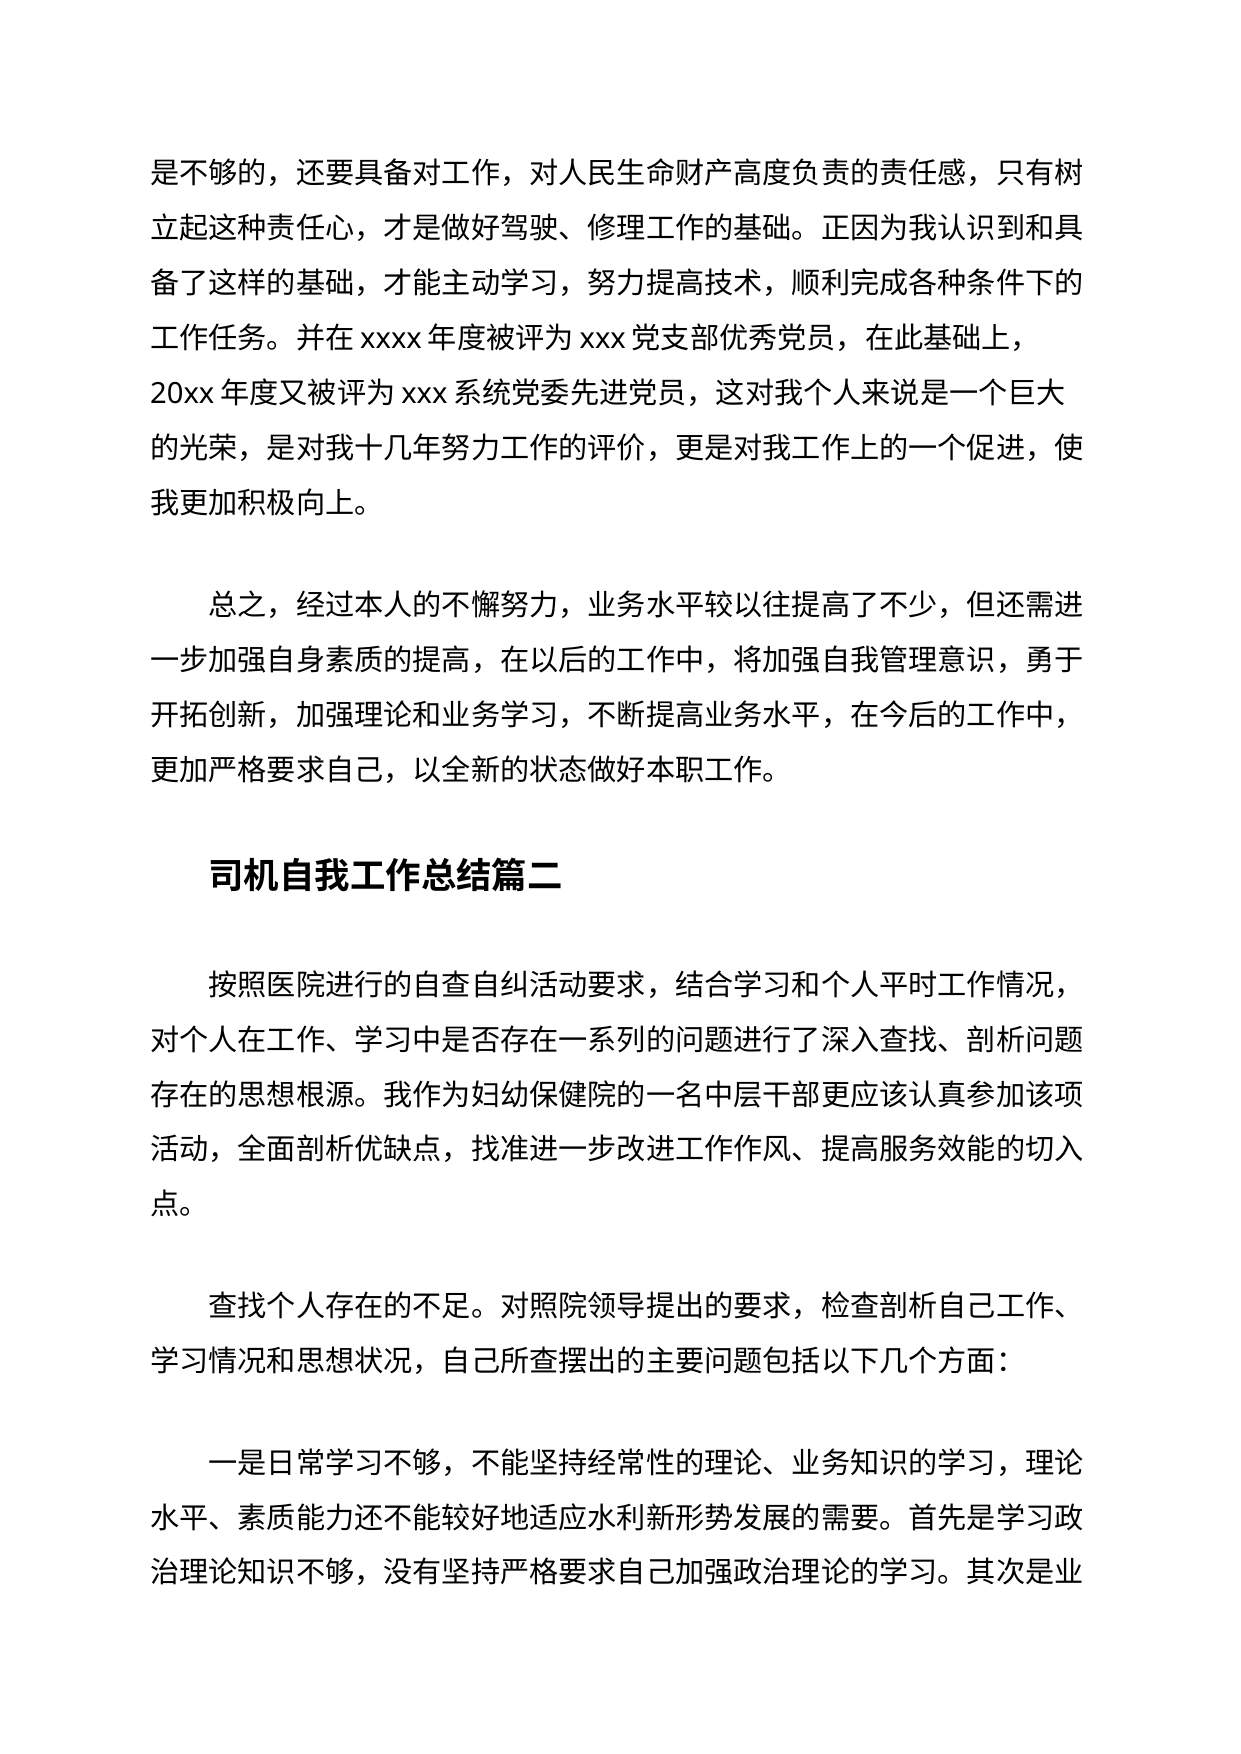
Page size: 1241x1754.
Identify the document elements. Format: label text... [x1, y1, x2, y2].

text 司机自我工作总结篇二 [150, 848, 1090, 899]
text 按照医院进行的自查自纠活动要求，结合学习和个人平时工作情况，对个人在工作、学习中是否存在一系列的问题进行了深入查找、剖析问题存在的思想根源。我作为妇幼保健院的一名中层干部更应该认真参加该项活动，全面剖析优缺点，找准进一步改进工作作风、提高服务效能的切入点。 [150, 961, 1090, 1223]
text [150, 1439, 1090, 1591]
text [150, 150, 1090, 522]
text 总之，经过本人的不懈努力，业务水平较以往提高了不少，但还需进一步加强自身素质的提高，在以后的工作中，将加强自我管理意识，勇于开拓创新，加强理论和业务学习，不断提高业务水平，在今后的工作中，更加严格要求自己，以全新的状态做好本职工作。 [150, 581, 1090, 788]
text 查找个人存在的不足。对照院领导提出的要求，检查剖析自己工作、学习情况和思想状况，自己所查摆出的主要问题包括以下几个方面： [150, 1283, 1090, 1380]
